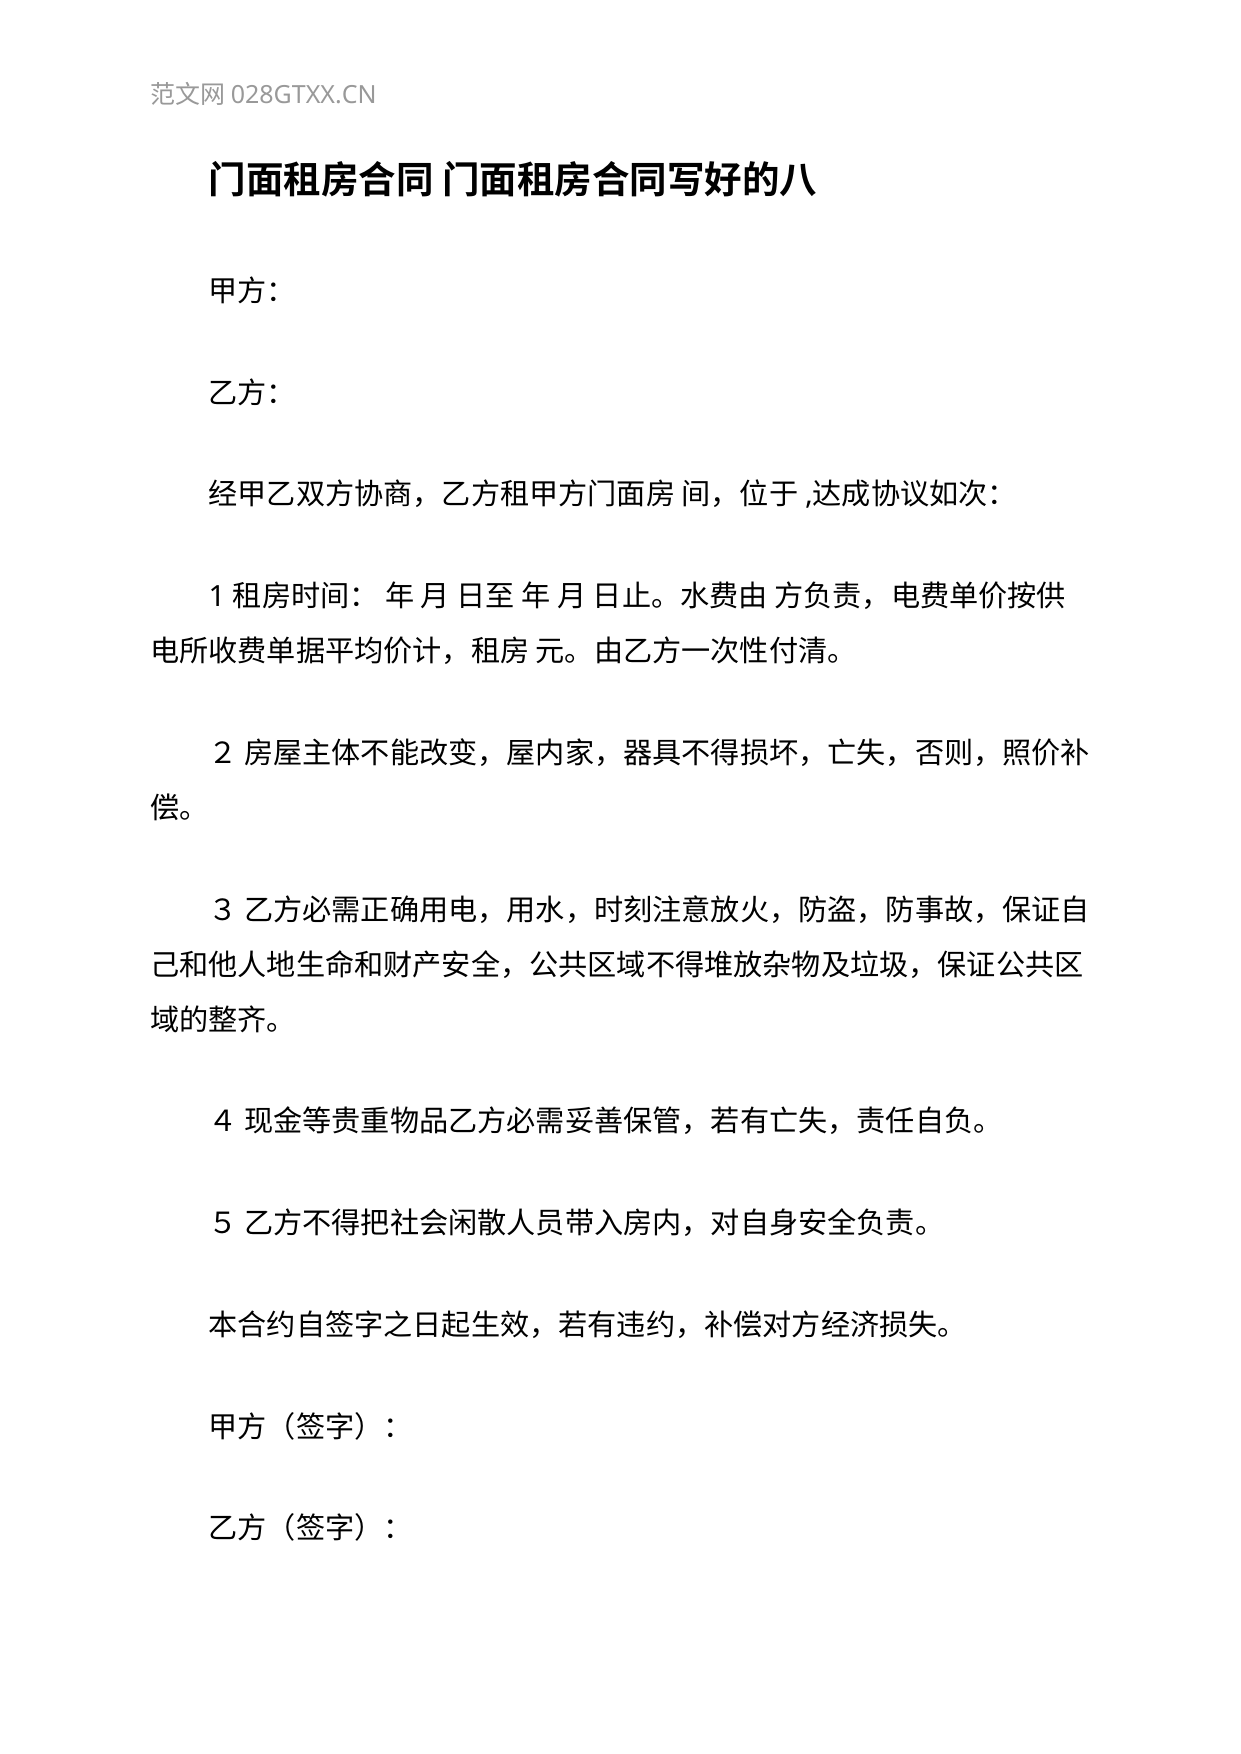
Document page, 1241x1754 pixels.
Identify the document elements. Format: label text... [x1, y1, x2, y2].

text ２ 房屋主体不能改变，屋内家，器具不得损坏，亡失，否则，照价补偿。 [150, 730, 1090, 827]
text 本合约自签字之日起生效，若有违约，补偿对方经济损失。 [150, 1301, 1090, 1344]
text 甲方： [150, 267, 1090, 310]
text 乙方： [150, 369, 1090, 411]
text 甲方（签字）： [150, 1403, 1090, 1446]
text ３ 乙方必需正确用电，用水，时刻注意放火，防盗，防事故，保证自己和他人地生命和财产安全，公共区域不得堆放杂物及垃圾，保证公共区域的整齐。 [150, 886, 1090, 1038]
text 经甲乙双方协商，乙方租甲方门面房 间，位于 ,达成协议如次： [150, 471, 1090, 513]
text 门面租房合同 门面租房合同写好的八 [150, 150, 1090, 204]
text 乙方（签字）： [150, 1505, 1090, 1547]
text 1 租房时间： 年 月 日至 年 月 日止。水费由 方负责，电费单价按供电所收费单据平均价计，租房 元。由乙方一次性付清。 [150, 573, 1090, 670]
text ５ 乙方不得把社会闲散人员带入房内，对自身安全负责。 [150, 1200, 1090, 1242]
text ４ 现金等贵重物品乙方必需妥善保管，若有亡失，责任自负。 [150, 1098, 1090, 1140]
